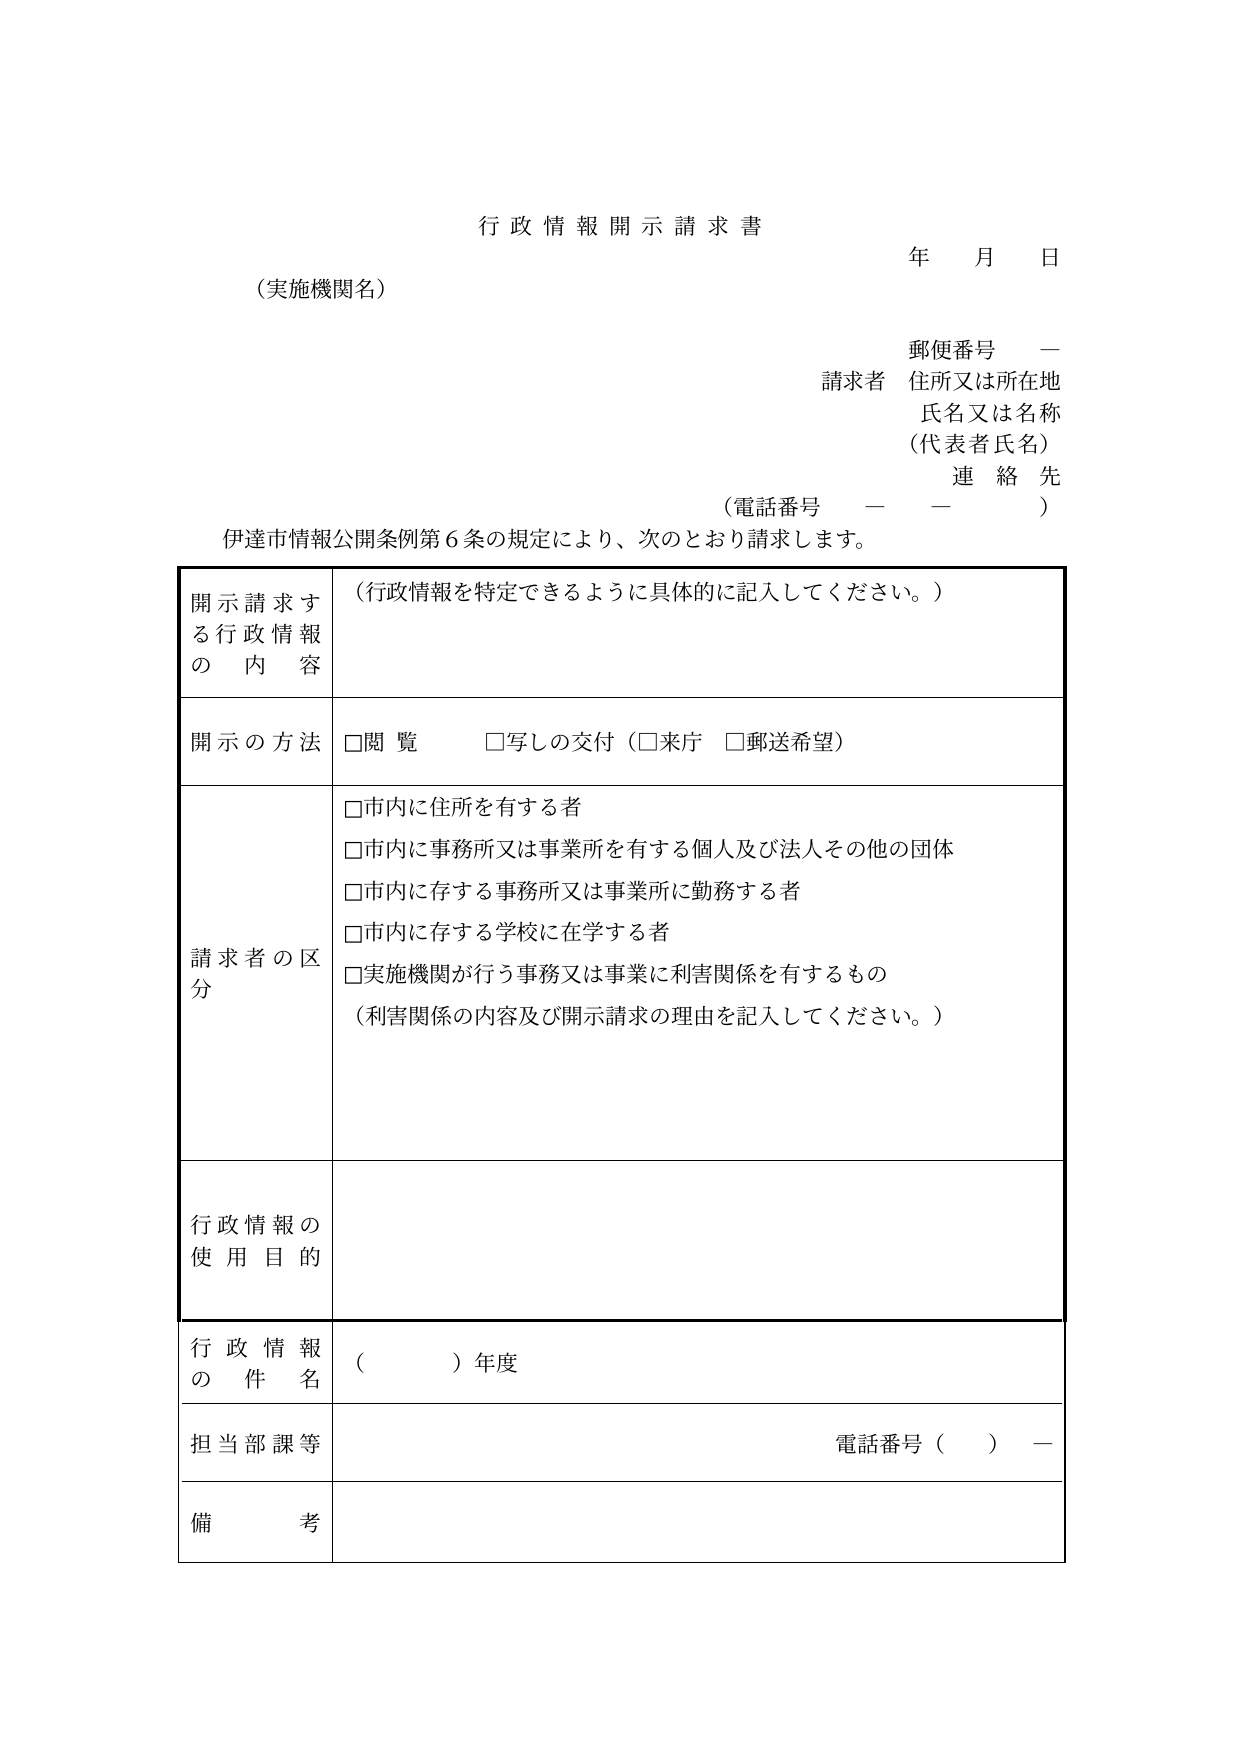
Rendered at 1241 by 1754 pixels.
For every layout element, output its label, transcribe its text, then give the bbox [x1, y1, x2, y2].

table_cell 行政情報の件名 [179, 1320, 332, 1403]
table_cell 行政情報の 使用目的 [181, 1161, 332, 1319]
text 連絡先 [179, 459, 1061, 490]
table_cell 開示の方法 [181, 698, 332, 784]
text 郵便番号 ― [179, 333, 1061, 364]
text 請求者 住所又は所在地 [179, 364, 1061, 396]
table_cell 備考 [179, 1481, 332, 1562]
text 行政情報開示請求書 [179, 209, 1061, 240]
table_cell 電話番号（ ） ― [333, 1403, 1064, 1481]
table_header （行政情報を特定できるように具体的に記入してください。） [333, 569, 1063, 697]
table_cell [333, 1481, 1064, 1562]
table_cell 請求者の区分 [181, 786, 332, 1160]
table_cell □閲覧 □写しの交付（□来庁 □郵送希望） [333, 698, 1063, 784]
table_header 開示請求する行政情報の内容 [181, 569, 332, 697]
text 年 月 日 [179, 240, 1061, 272]
table_cell □市内に住所を有する者 □市内に事務所又は事業所を有する個人及び法人その他の団体 □市内に存する事務所又は事業所に勤務する者 □市内に存する学校に在学する者 □実施機関が行う事務又は事業に利害関係を有するもの （利害関係の内容及び開示請求の理由を記入してください。） [333, 786, 1063, 1160]
table_cell 担当部課等 [179, 1403, 332, 1481]
table_cell （ ）年度 [333, 1319, 1064, 1403]
text 伊達市情報公開条例第６条の規定により、次のとおり請求します。 [179, 522, 1061, 553]
text （実施機関名） [179, 272, 1061, 303]
table_cell [333, 1161, 1063, 1319]
text （電話番号 ― ― ） [179, 490, 1061, 522]
text （代表者氏名） [179, 427, 1061, 459]
text 氏名又は名称 [179, 396, 1061, 427]
